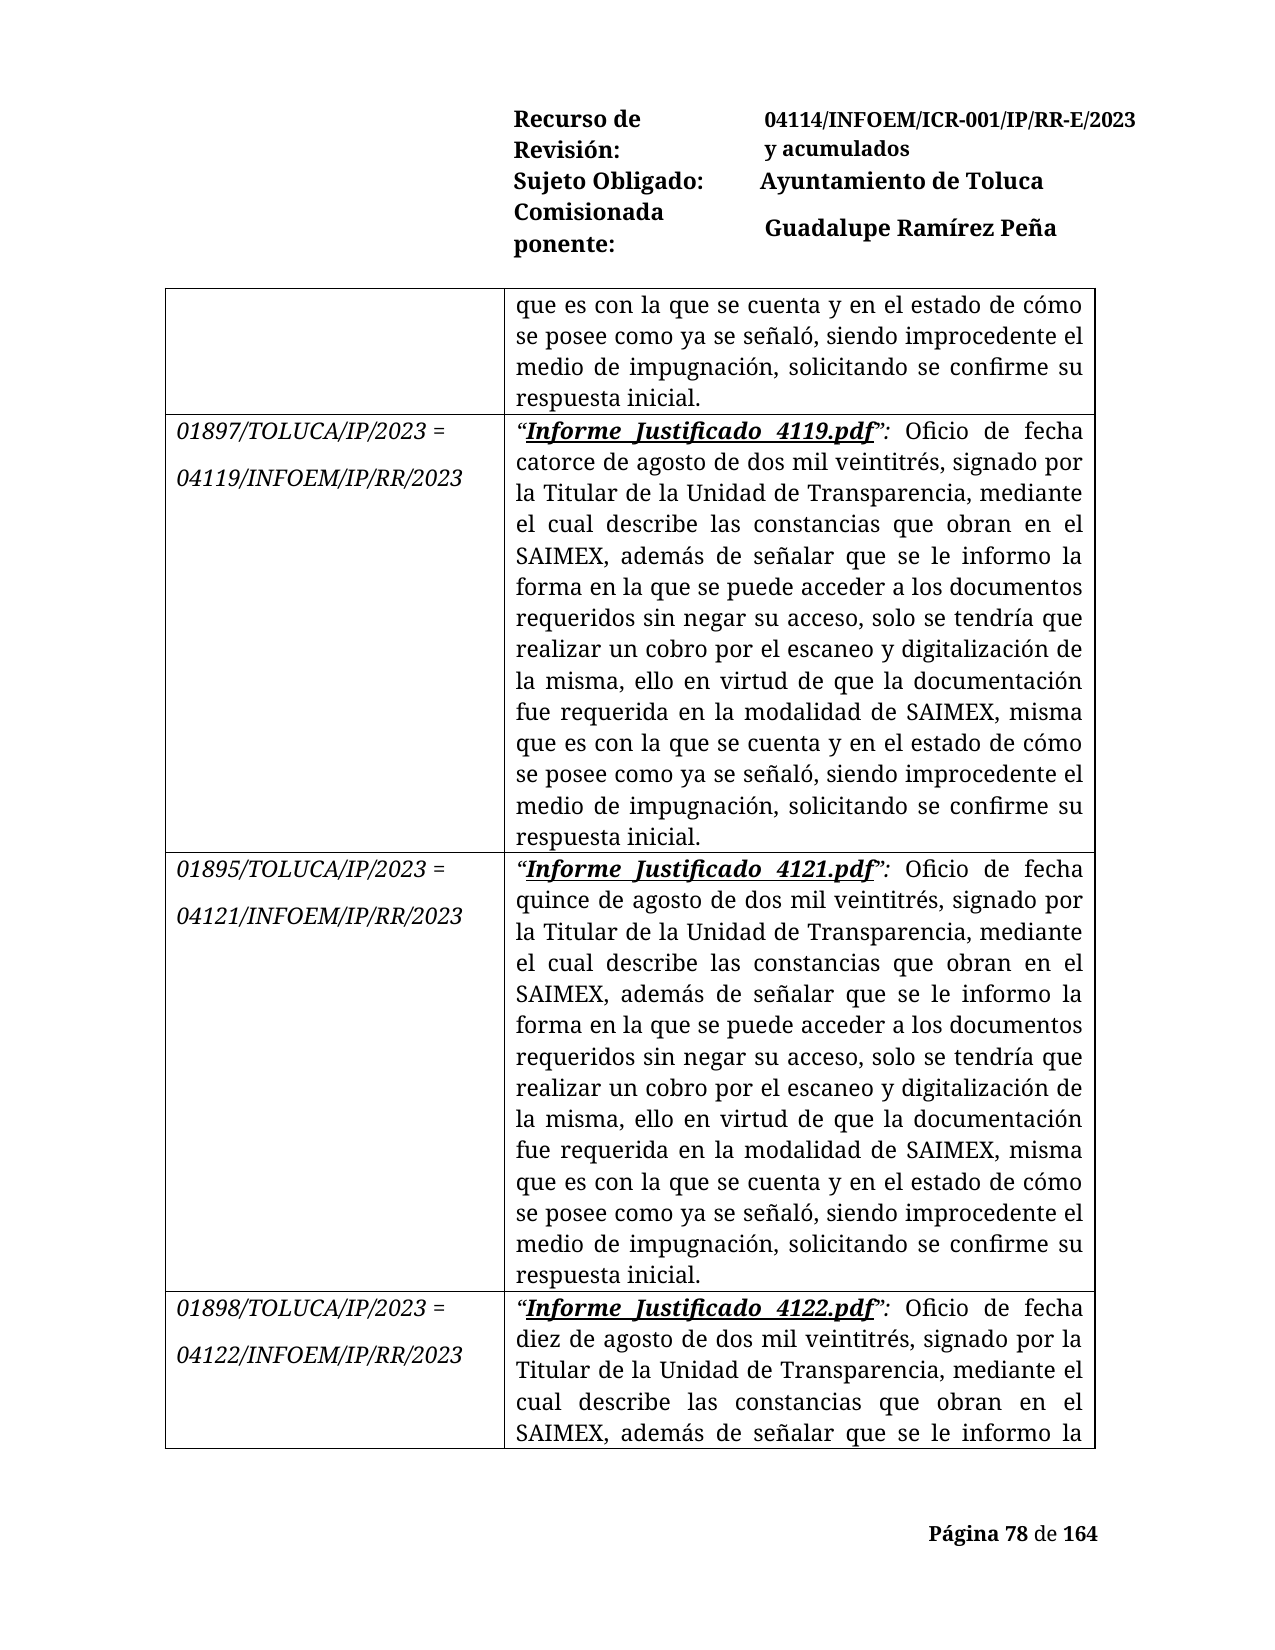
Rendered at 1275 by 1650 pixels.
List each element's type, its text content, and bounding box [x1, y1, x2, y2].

table_cell 01895/TOLUCA/IP/2023 = 04121/INFOEM/IP/RR/2023 [166, 853, 504, 1291]
table_cell “Informe Justificado 4119.pdf”: Oficio de fecha catorce de agosto de dos mil veintitrés, signado por la Titular de la Unidad de Transparencia, mediante el cual describe las constancias que obran en el SAIMEX, además de señalar que se le informo la forma en la que se puede acceder a los documentos requeridos sin negar su acceso, solo se tendría que realizar un cobro por el escaneo y digitalización de la misma, ello en virtud de que la documentación fue requerida en la modalidad de SAIMEX, misma que es con la que se cuenta y en el estado de cómo se posee como ya se señaló, siendo improcedente el medio de impugnación, solicitando se confirme su respuesta inicial. [505, 415, 1094, 852]
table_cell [505, 289, 1094, 414]
table_cell “Informe Justificado 4121.pdf”: Oficio de fecha quince de agosto de dos mil veintitrés, signado por la Titular de la Unidad de Transparencia, mediante el cual describe las constancias que obran en el SAIMEX, además de señalar que se le informo la forma en la que se puede acceder a los documentos requeridos sin negar su acceso, solo se tendría que realizar un cobro por el escaneo y digitalización de la misma, ello en virtud de que la documentación fue requerida en la modalidad de SAIMEX, misma que es con la que se cuenta y en el estado de cómo se posee como ya se señaló, siendo improcedente el medio de impugnación, solicitando se confirme su respuesta inicial. [505, 853, 1094, 1291]
table_cell 01897/TOLUCA/IP/2023 = 04119/INFOEM/IP/RR/2023 [166, 415, 504, 852]
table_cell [166, 289, 504, 414]
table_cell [166, 1292, 504, 1448]
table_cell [505, 1292, 1094, 1448]
